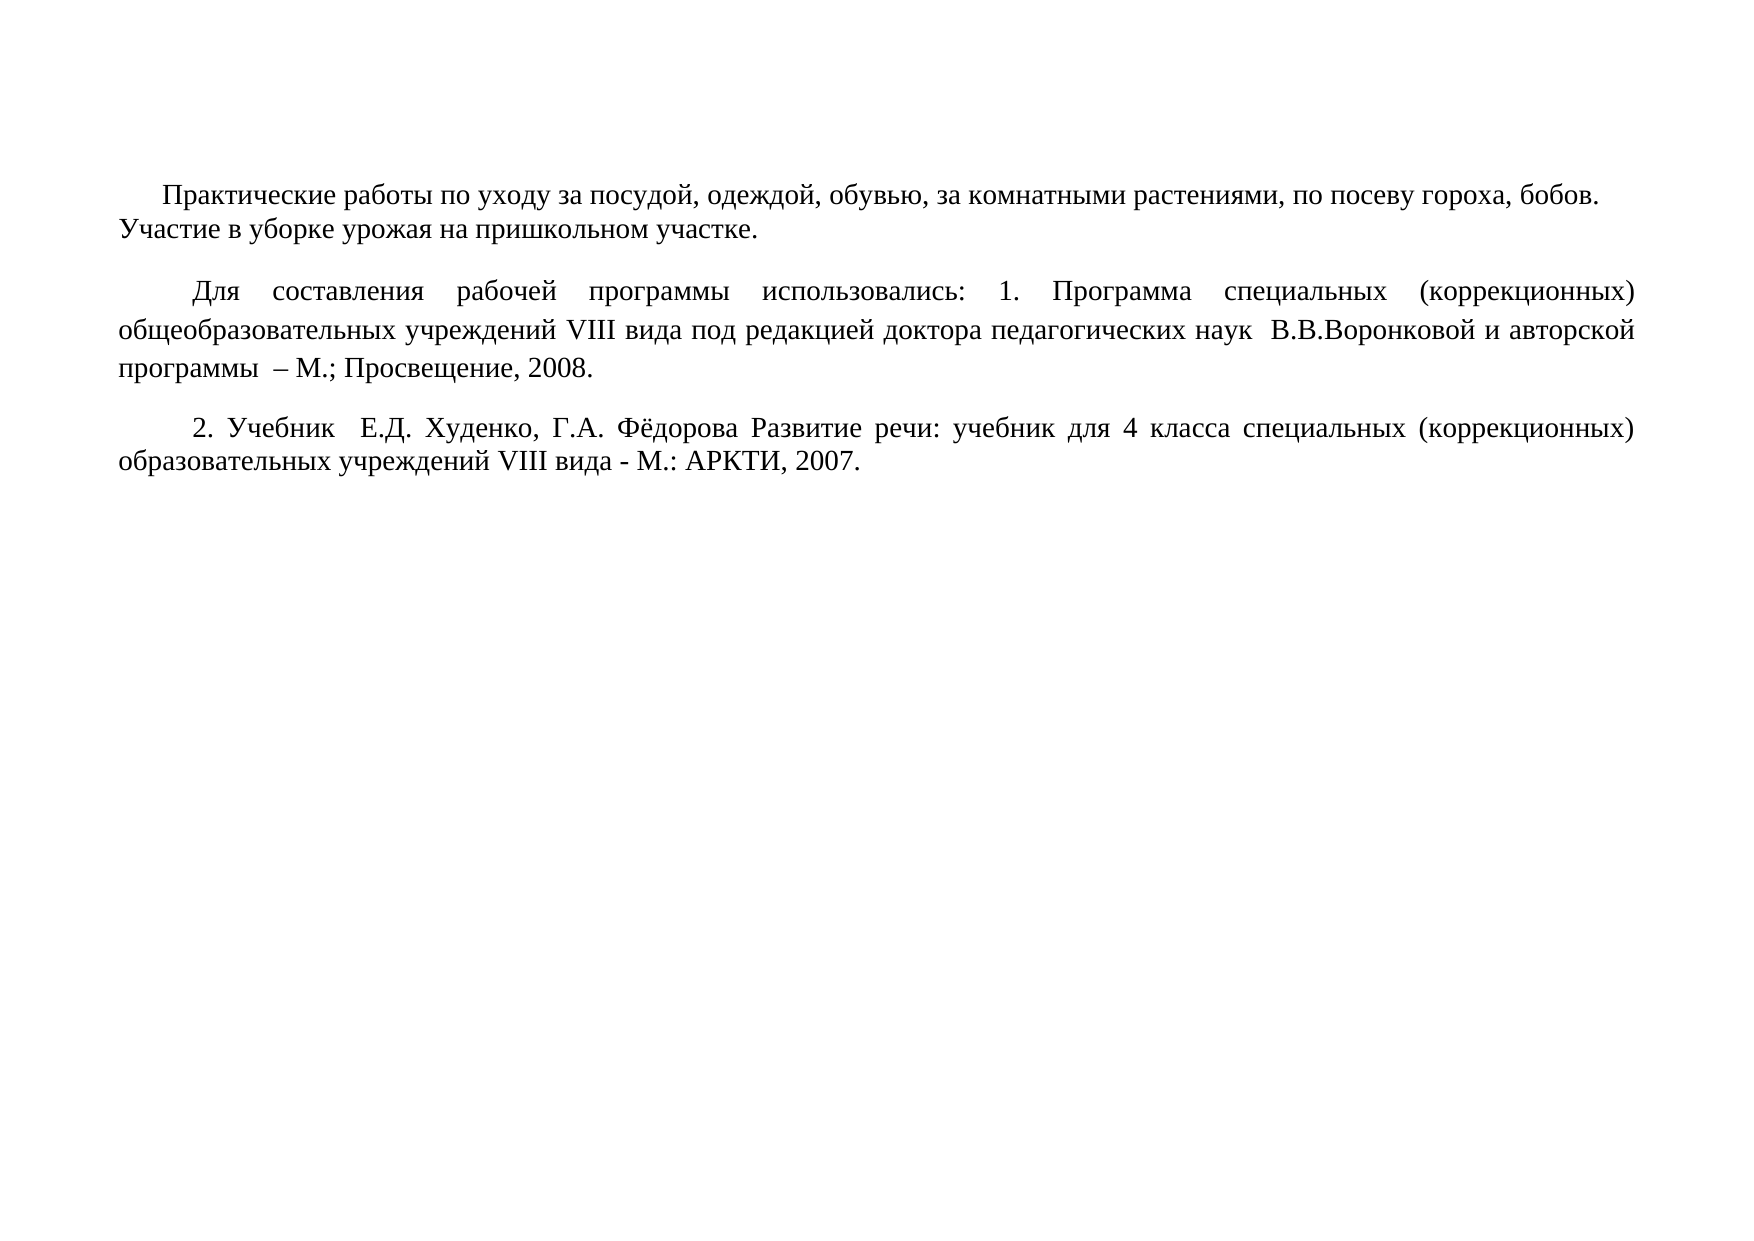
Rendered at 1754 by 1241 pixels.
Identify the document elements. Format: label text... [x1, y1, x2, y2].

text 2. Учебник Е.Д. Худенко, Г.А. Фёдорова Развитие речи: учебник для 4 класса специальных (коррекционных) образовательных учреждений VIII вида - М.: АРКТИ, 2007. [118, 410, 1636, 477]
text Для составления рабочей программы использовались: 1. Программа специальных (коррекционных) общеобразовательных учреждений VIII вида под редакцией доктора педагогических наук В.В.Воронковой и авторской программы – М.; Просвещение, 2008. [118, 273, 1636, 384]
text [118, 177, 1636, 244]
